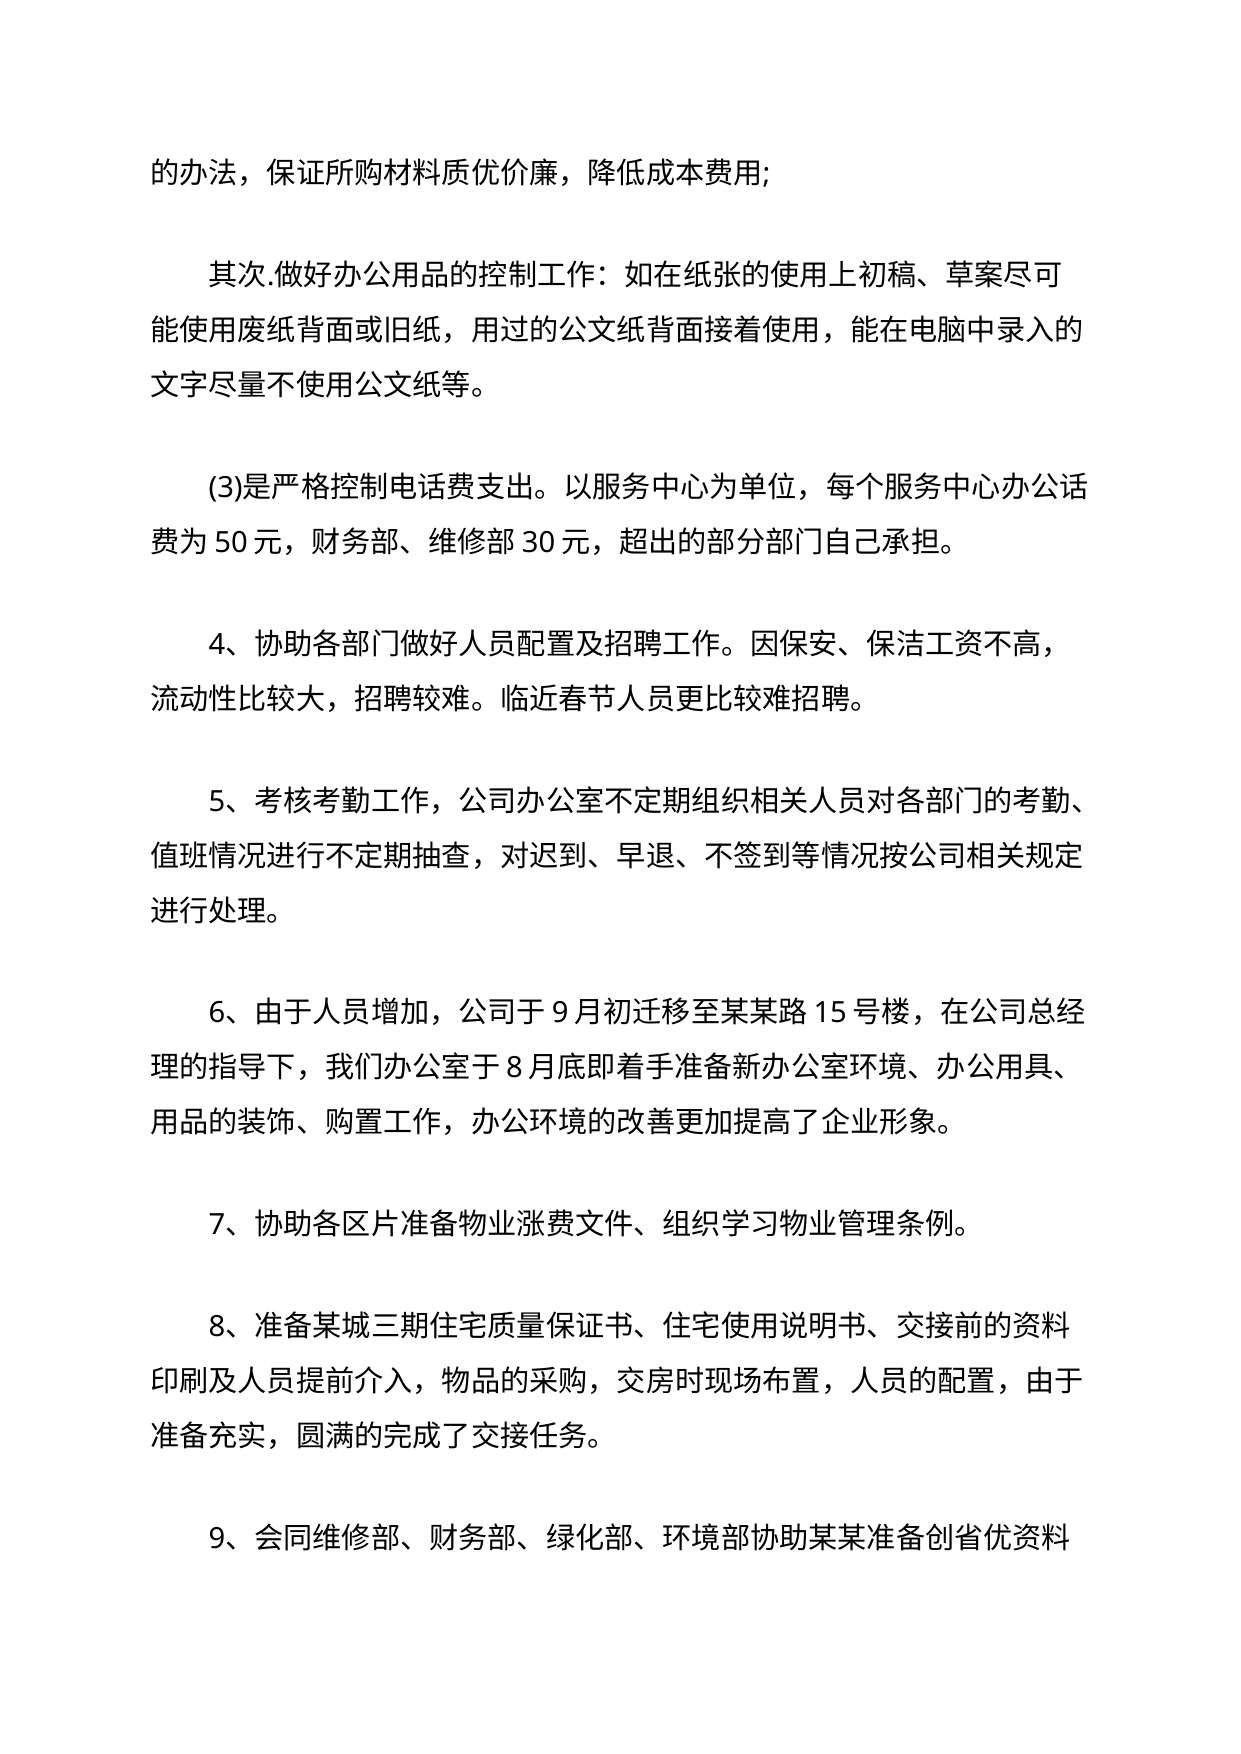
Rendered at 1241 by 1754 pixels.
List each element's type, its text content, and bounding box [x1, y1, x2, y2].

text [150, 150, 1090, 192]
text 4、协助各部门做好人员配置及招聘工作。因保安、保洁工资不高，流动性比较大，招聘较难。临近春节人员更比较难招聘。 [150, 621, 1090, 718]
text 7、协助各区片准备物业涨费文件、组织学习物业管理条例。 [150, 1201, 1090, 1243]
text 6、由于人员增加，公司于9月初迁移至某某路15号楼，在公司总经理的指导下，我们办公室于8月底即着手准备新办公室环境、办公用具、用品的装饰、购置工作，办公环境的改善更加提高了企业形象。 [150, 989, 1090, 1141]
text 其次.做好办公用品的控制工作：如在纸张的使用上初稿、草案尽可能使用废纸背面或旧纸，用过的公文纸背面接着使用，能在电脑中录入的文字尽量不使用公文纸等。 [150, 252, 1090, 404]
text (3)是严格控制电话费支出。以服务中心为单位，每个服务中心办公话费为50元，财务部、维修部30元，超出的部分部门自己承担。 [150, 464, 1090, 561]
text 8、准备某城三期住宅质量保证书、住宅使用说明书、交接前的资料印刷及人员提前介入，物品的采购，交房时现场布置，人员的配置，由于准备充实，圆满的完成了交接任务。 [150, 1303, 1090, 1455]
text 5、考核考勤工作，公司办公室不定期组织相关人员对各部门的考勤、值班情况进行不定期抽查，对迟到、早退、不签到等情况按公司相关规定进行处理。 [150, 777, 1090, 929]
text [150, 1514, 1090, 1557]
